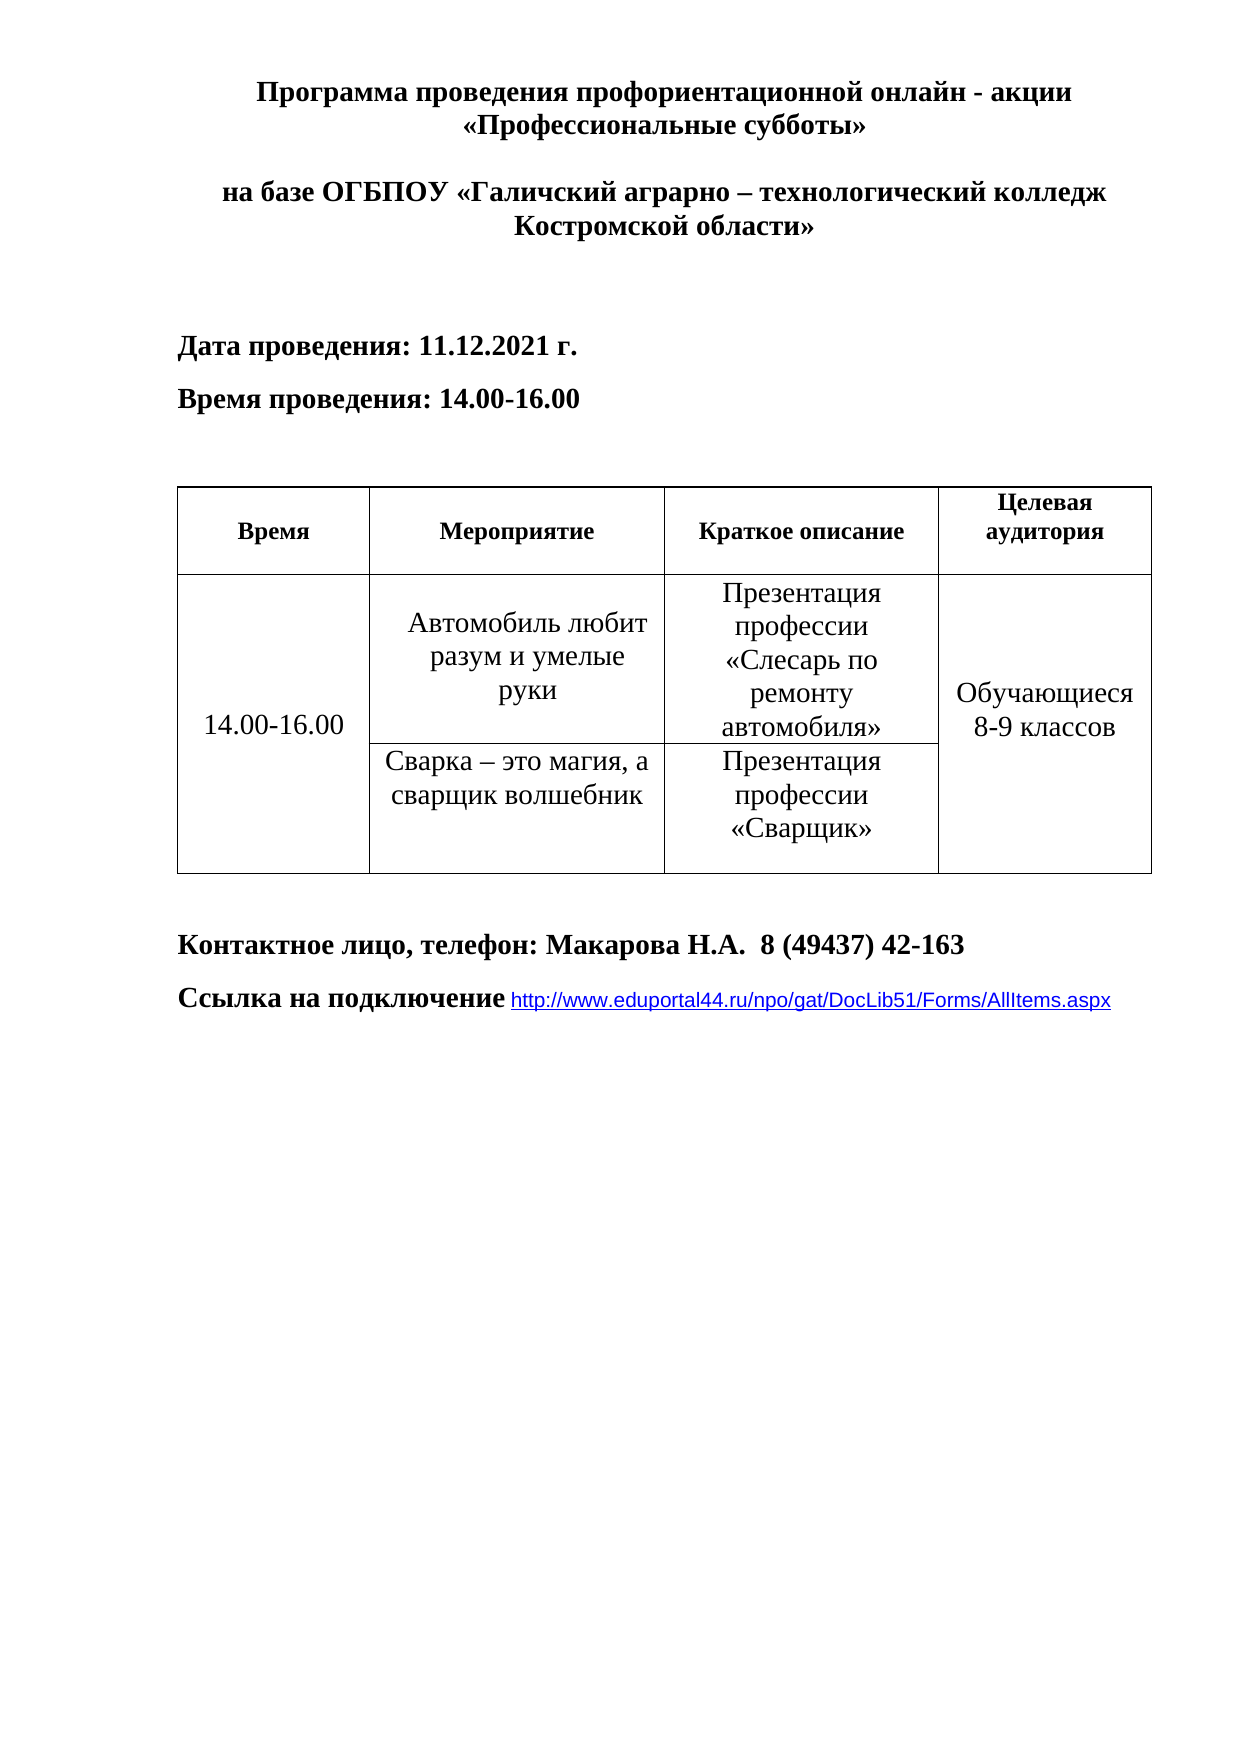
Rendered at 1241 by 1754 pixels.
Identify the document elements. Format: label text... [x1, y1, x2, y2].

text Ссылка на подключение http://www.eduportal44.ru/npo/gat/DocLib51/Forms/AllItems.aspx [177, 980, 1152, 1013]
table_cell Презентация профессии «Слесарь по ремонту автомобиля» [665, 575, 938, 742]
text Дата проведения: 11.12.2021 г. [177, 328, 1152, 361]
text на базе ОГБПОУ «Галичский аграрно – технологический колледж Костромской области» [177, 174, 1152, 242]
table_header Время [178, 488, 369, 574]
table_header Краткое описание [665, 488, 938, 574]
text Контактное лицо, телефон: Макарова Н.А. 8 (49437) 42-163 [177, 927, 1152, 961]
table_header Целевая аудитория [939, 488, 1151, 574]
table_cell Сварка – это магия, а сварщик волшебник [370, 744, 664, 873]
table_cell Презентация профессии «Сварщик» [665, 744, 938, 873]
table_cell 14.00-16.00 [178, 575, 369, 873]
table_cell Обучающиеся 8-9 классов [939, 575, 1151, 873]
table_cell Автомобиль любит разум и умелые руки [370, 575, 664, 742]
text Программа проведения профориентационной онлайн - акции «Профессиональные субботы» [177, 74, 1152, 141]
text Время проведения: 14.00-16.00 [177, 381, 1152, 414]
table_header Мероприятие [370, 488, 664, 574]
